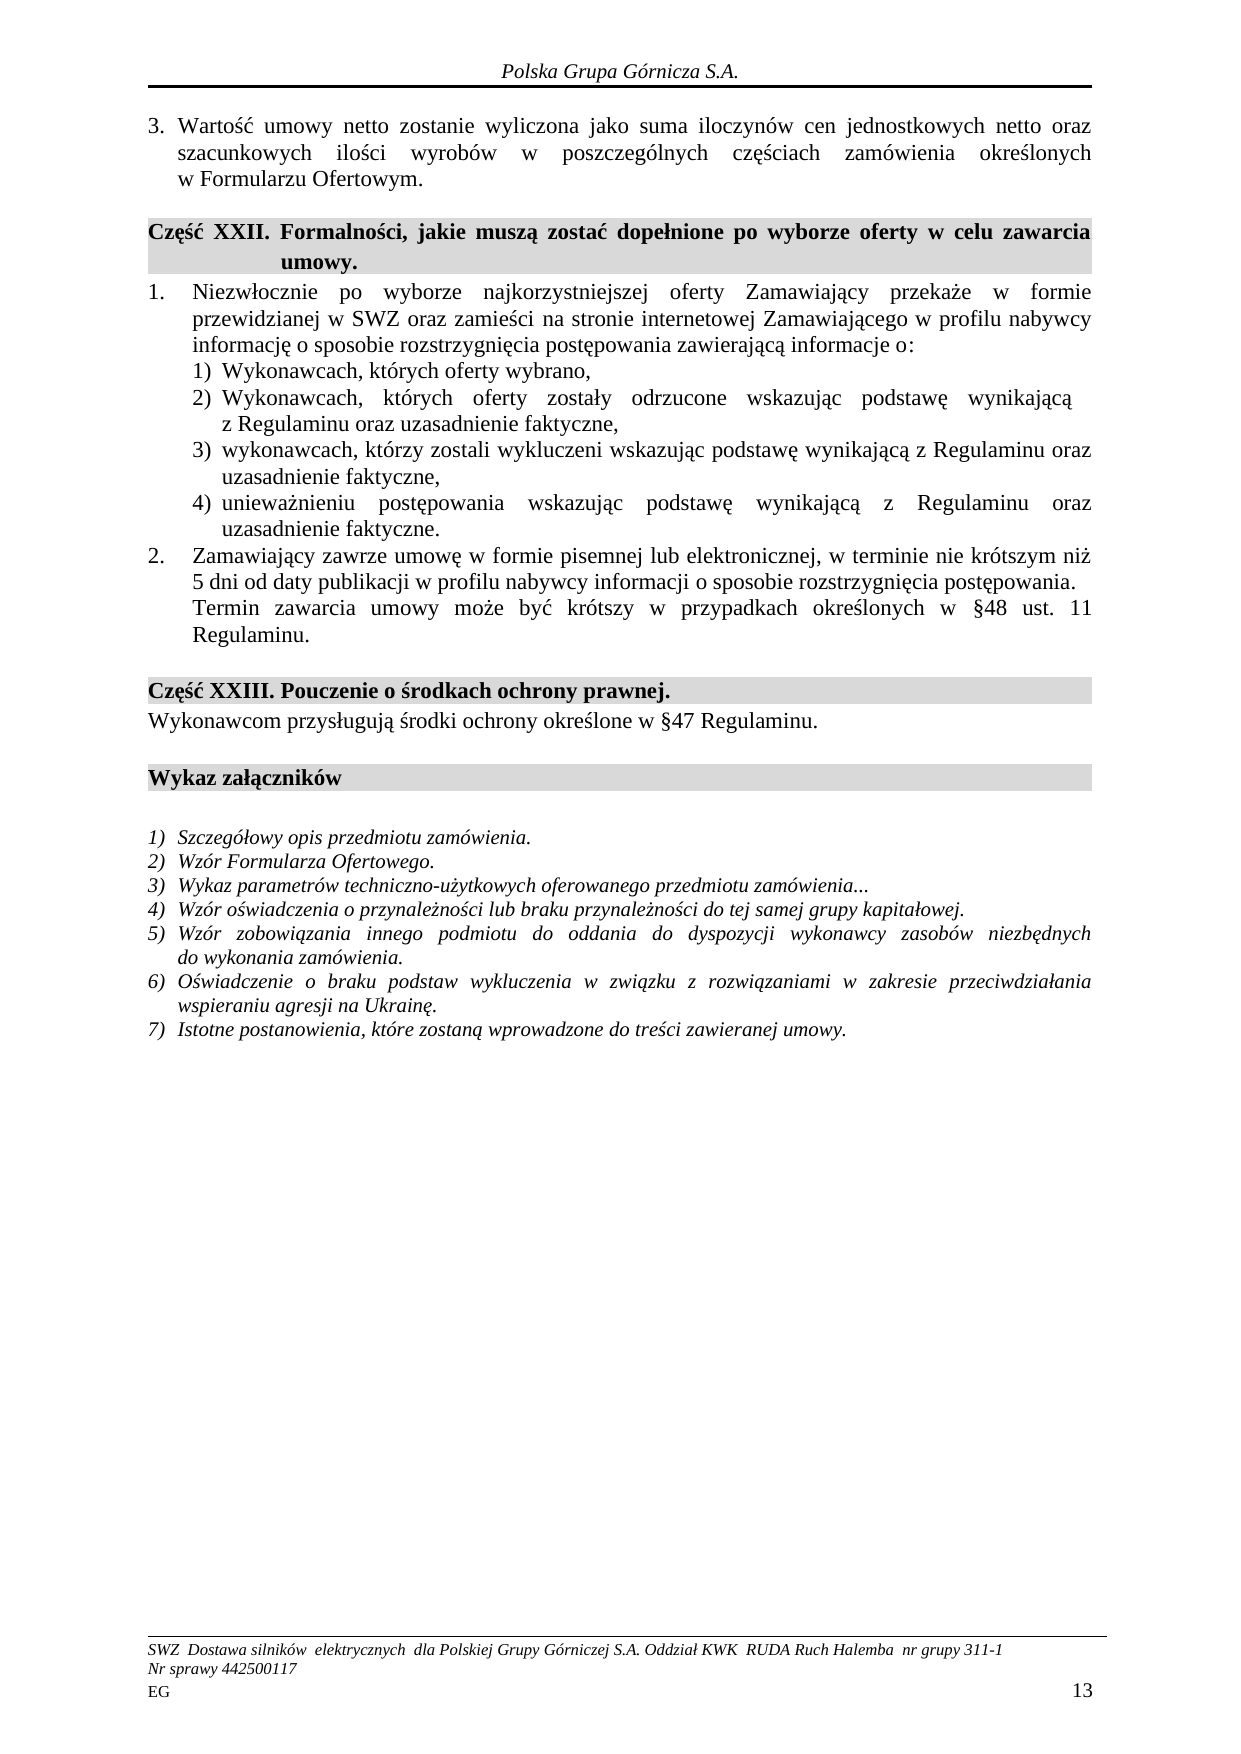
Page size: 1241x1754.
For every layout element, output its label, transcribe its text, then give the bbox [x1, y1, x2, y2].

list Szczegółowy opis przedmiotu zamówienia. [148, 824, 1092, 849]
list Wykonawcach, których oferty zostały odrzucone wskazując podstawę wynikającą z Regulaminu oraz uzasadnienie faktyczne, [192, 384, 1092, 436]
subtitle Część XXII. Formalności, jakie muszą zostać dopełnione po wyborze oferty w celu zawarcia umowy. [148, 218, 1092, 274]
list unieważnieniu postępowania wskazując podstawę wynikającą z Regulaminu oraz uzasadnienie faktyczne. [192, 489, 1092, 542]
list Wzór oświadczenia o przynależności lub braku przynależności do tej samej grupy kapitałowej. [148, 897, 1092, 921]
subtitle Wykaz załączników [148, 764, 1092, 791]
subtitle Część XXIII. Pouczenie o środkach ochrony prawnej. [148, 677, 1092, 704]
list Wykonawcach, których oferty wybrano, [192, 357, 1092, 384]
list Istotne postanowienia, które zostaną wprowadzone do treści zawieranej umowy. [148, 1017, 1092, 1041]
list Oświadczenie o braku podstaw wykluczenia w związku z rozwiązaniami w zakresie przeciwdziałania wspieraniu agresji na Ukrainę. [148, 969, 1092, 1017]
list Wzór zobowiązania innego podmiotu do oddania do dyspozycji wykonawcy zasobów niezbędnych do wykonania zamówienia. [148, 921, 1092, 969]
list Niezwłocznie po wyborze najkorzystniejszej oferty Zamawiający przekaże w formie przewidzianej w SWZ oraz zamieści na stronie internetowej Zamawiającego w profilu nabywcy informację o sposobie rozstrzygnięcia postępowania zawierającą informacje o: [148, 278, 1092, 357]
list Wykaz parametrów techniczno-użytkowych oferowanego przedmiotu zamówienia... [148, 873, 1092, 897]
list Zamawiający zawrze umowę w formie pisemnej lub elektronicznej, w terminie nie krótszym niż 5 dni od daty publikacji w profilu nabywcy informacji o sposobie rozstrzygnięcia postępowania. [148, 542, 1092, 594]
list wykonawcach, którzy zostali wykluczeni wskazując podstawę wynikającą z Regulaminu oraz uzasadnienie faktyczne, [192, 436, 1092, 489]
text Termin zawarcia umowy może być krótszy w przypadkach określonych w §48 ust. 11 Regulaminu. [192, 594, 1092, 647]
text Wykonawcom przysługują środki ochrony określone w §47 Regulaminu. [148, 708, 1092, 734]
list Wzór Formularza Ofertowego. [148, 849, 1092, 873]
list Wartość umowy netto zostanie wyliczona jako suma iloczynów cen jednostkowych netto oraz szacunkowych ilości wyrobów w poszczególnych częściach zamówienia określonych w Formularzu Ofertowym. [148, 112, 1092, 191]
